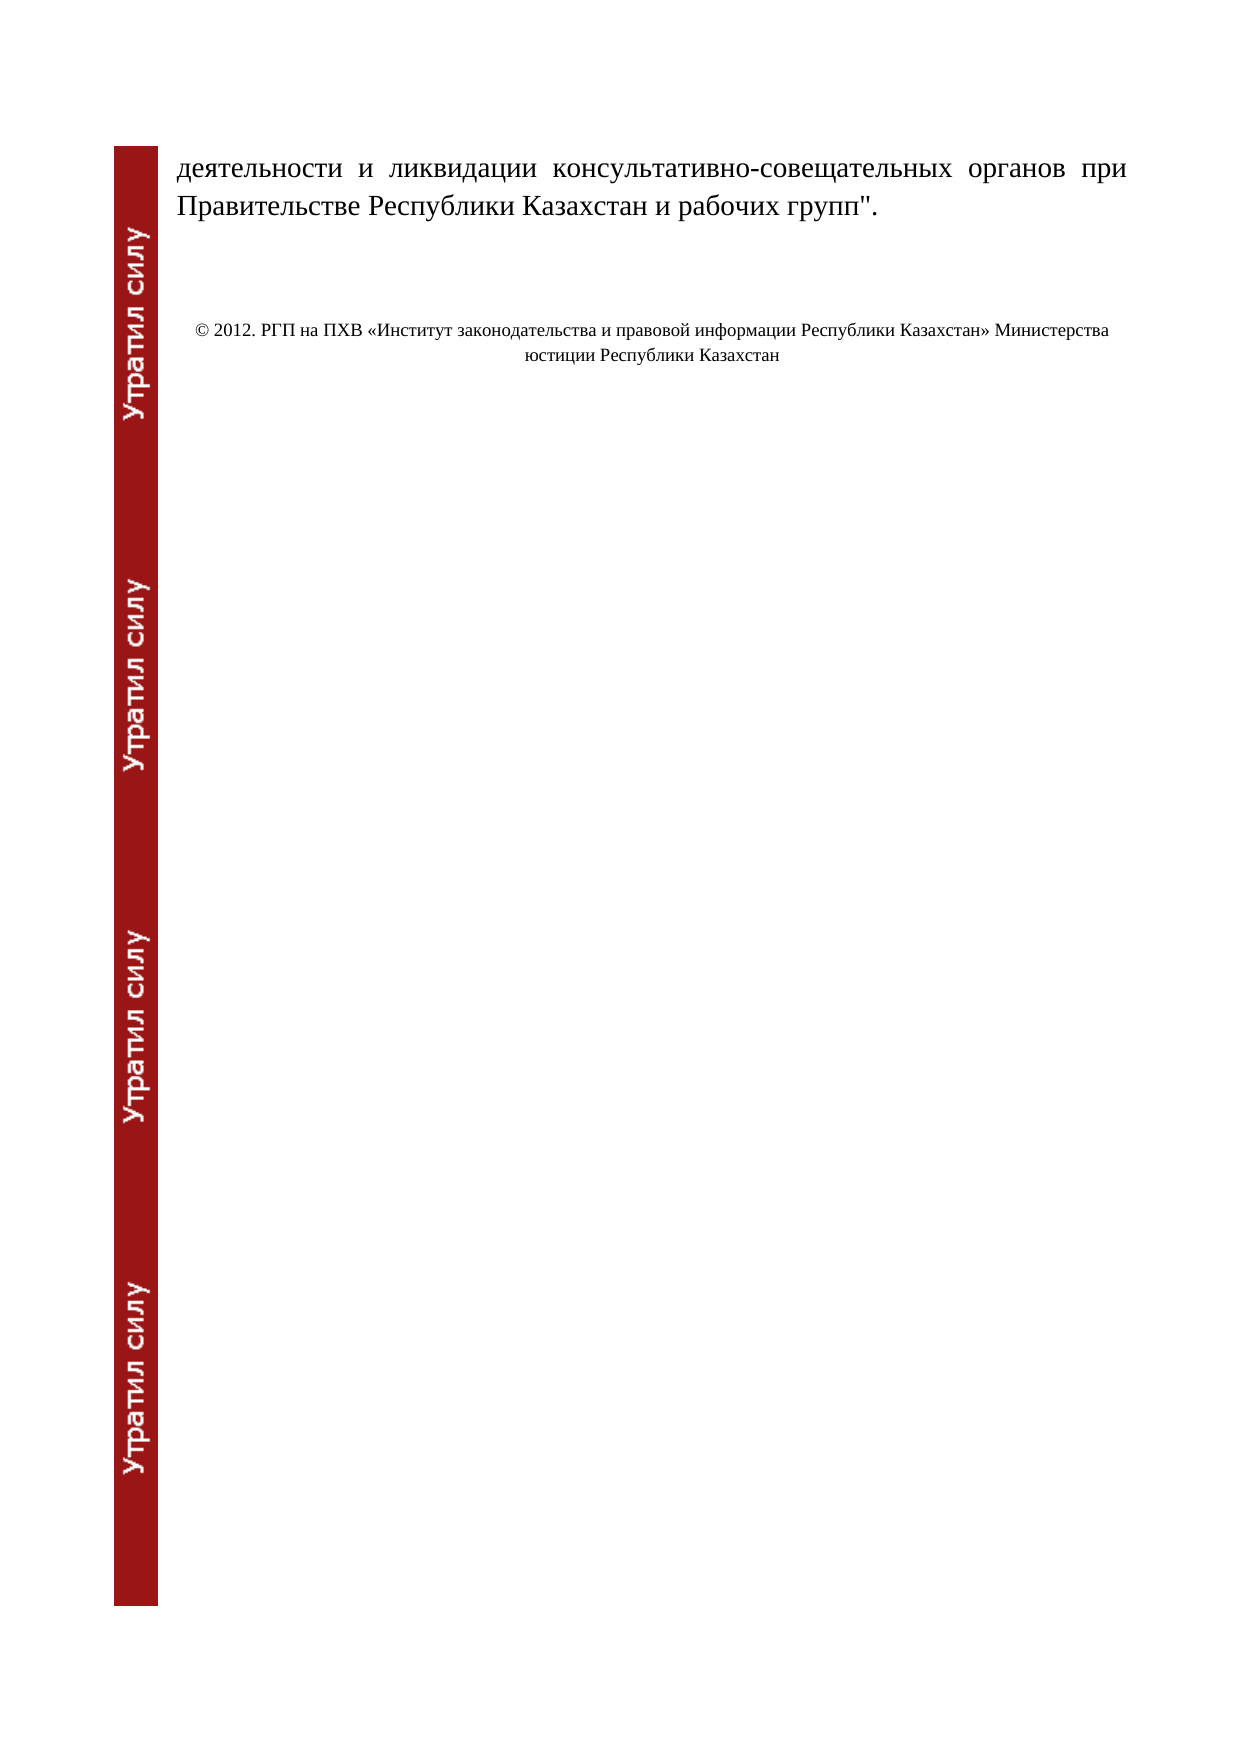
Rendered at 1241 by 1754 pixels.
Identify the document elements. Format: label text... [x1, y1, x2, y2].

picture [114, 146, 158, 150]
picture [114, 365, 158, 1606]
picture [114, 222, 158, 319]
text © 2012. РГП на ПХВ «Институт законодательства и правовой информации Республики Казахстан» Министерства юстиции Республики Казахстан [112, 319, 1128, 365]
